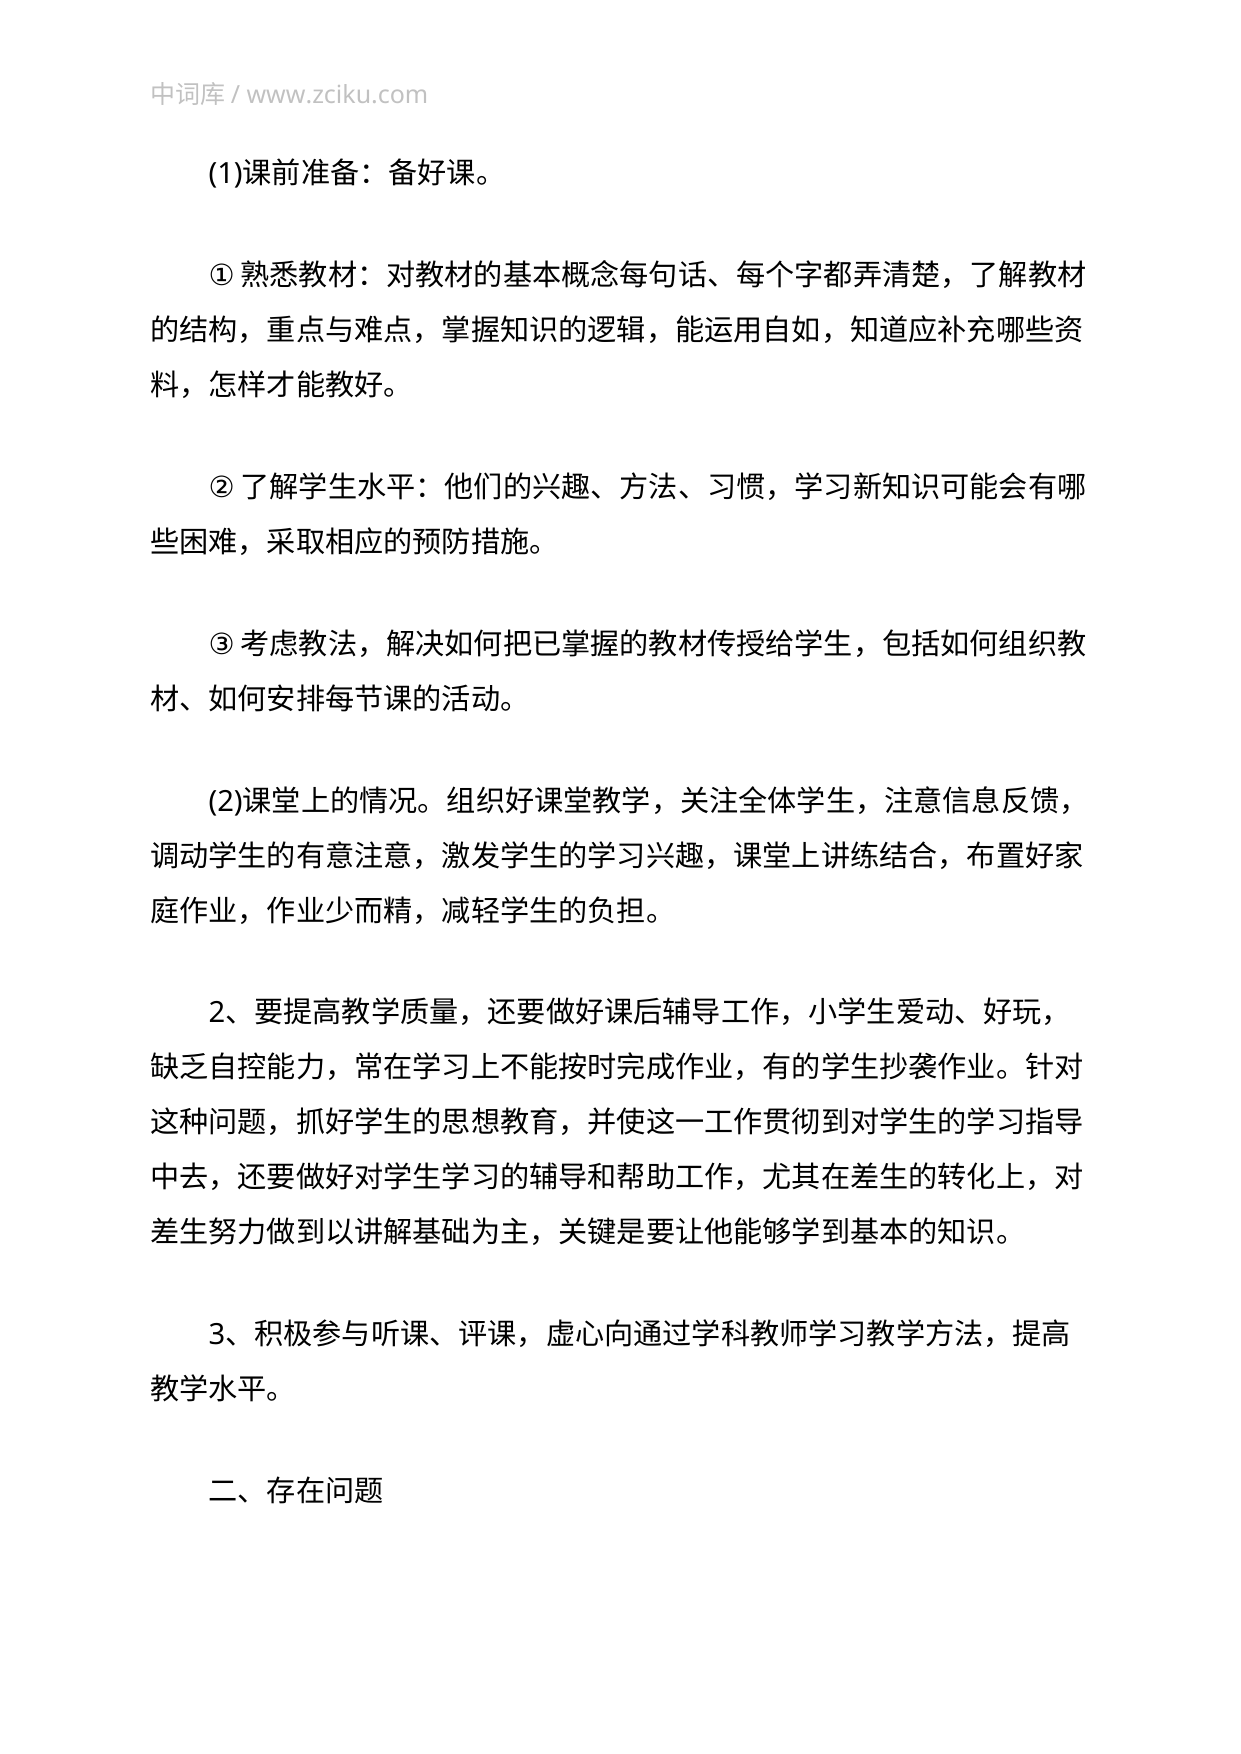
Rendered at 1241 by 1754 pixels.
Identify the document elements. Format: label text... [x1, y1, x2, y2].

text ②了解学生水平：他们的兴趣、方法、习惯，学习新知识可能会有哪些困难，采取相应的预防措施。 [150, 464, 1090, 561]
text (2)课堂上的情况。组织好课堂教学，关注全体学生，注意信息反馈，调动学生的有意注意，激发学生的学习兴趣，课堂上讲练结合，布置好家庭作业，作业少而精，减轻学生的负担。 [150, 777, 1090, 929]
text 3、积极参与听课、评课，虚心向通过学科教师学习教学方法，提高教学水平。 [150, 1310, 1090, 1408]
text 2、要提高教学质量，还要做好课后辅导工作，小学生爱动、好玩，缺乏自控能力，常在学习上不能按时完成作业，有的学生抄袭作业。针对这种问题，抓好学生的思想教育，并使这一工作贯彻到对学生的学习指导中去，还要做好对学生学习的辅导和帮助工作，尤其在差生的转化上，对差生努力做到以讲解基础为主，关键是要让他能够学到基本的知识。 [150, 989, 1090, 1251]
text ①熟悉教材：对教材的基本概念每句话、每个字都弄清楚，了解教材的结构，重点与难点，掌握知识的逻辑，能运用自如，知道应补充哪些资料，怎样才能教好。 [150, 252, 1090, 404]
text 二、存在问题 [150, 1467, 1090, 1509]
text (1)课前准备：备好课。 [150, 150, 1090, 192]
text ③考虑教法，解决如何把已掌握的教材传授给学生，包括如何组织教材、如何安排每节课的活动。 [150, 620, 1090, 718]
